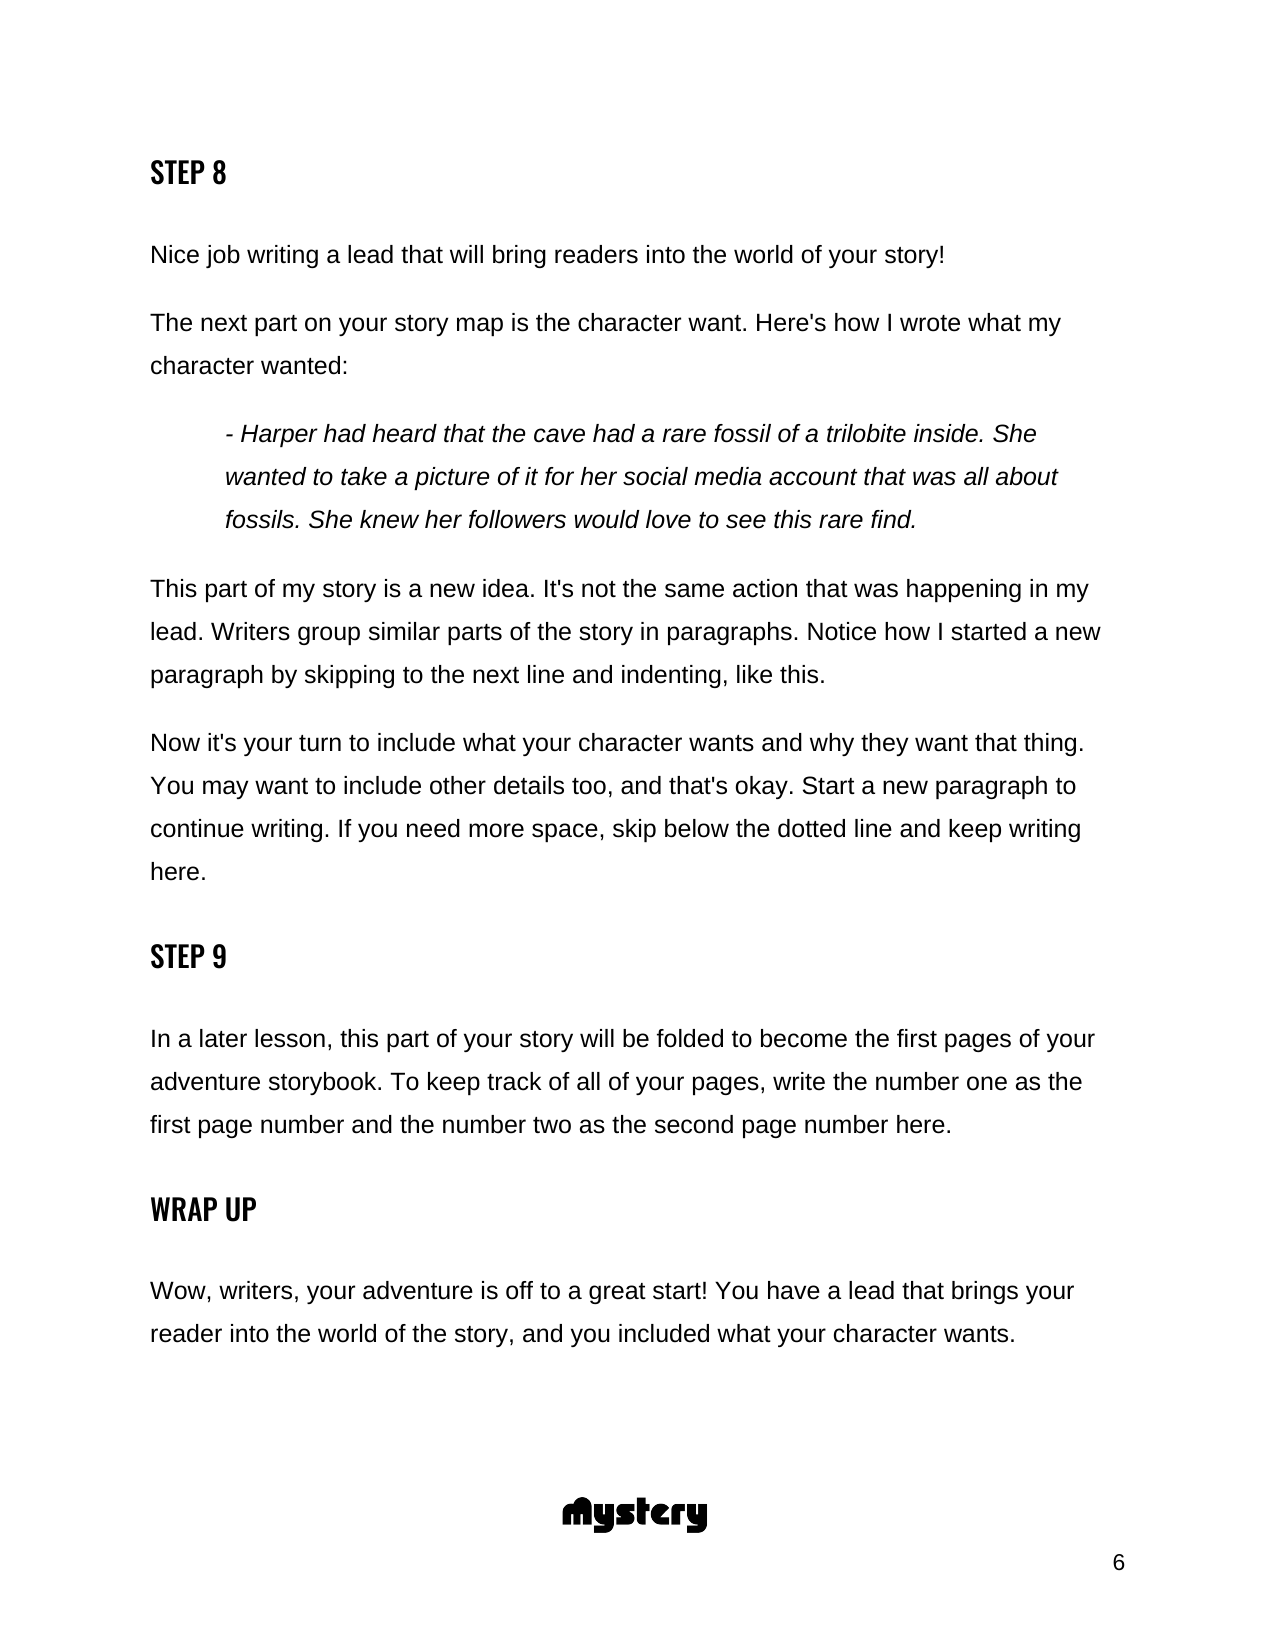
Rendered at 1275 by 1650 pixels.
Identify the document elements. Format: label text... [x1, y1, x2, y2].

picture [562, 1495, 713, 1533]
text This part of my story is a new idea. It's not the same action that was happening in my lead. Writers group similar parts of the story in paragraphs. Notice how I started a new paragraph by skipping to the next line and indenting, like this. [150, 573, 1125, 688]
subtitle WRAP UP [150, 1186, 1125, 1229]
text - Harper had heard that the cave had a rare fossil of a trilobite inside. She wanted to take a picture of it for her social media account that was all about fossils. She knew her followers would love to see this rare find. [225, 419, 1125, 534]
subtitle STEP 8 [150, 150, 1125, 193]
text Nice job writing a lead that will bring readers into the world of your story! [150, 240, 1125, 268]
text Now it's your turn to include what your character wants and why they want that thing. You may want to include other details too, and that's okay. Start a new paragraph to continue writing. If you need more space, skip below the dotted line and keep writing here. [150, 728, 1125, 886]
subtitle STEP 9 [150, 934, 1125, 977]
text Wow, writers, your adventure is off to a great start! You have a lead that brings your reader into the world of the story, and you included what your character wants. [150, 1276, 1125, 1348]
text In a later lesson, this part of your story will be folded to become the first pages of your adventure storybook. To keep track of all of your pages, write the number one as the first page number and the number two as the second page number here. [150, 1023, 1125, 1138]
text The next part on your story map is the character want. Here's how I wrote what my character wanted: [150, 308, 1125, 380]
